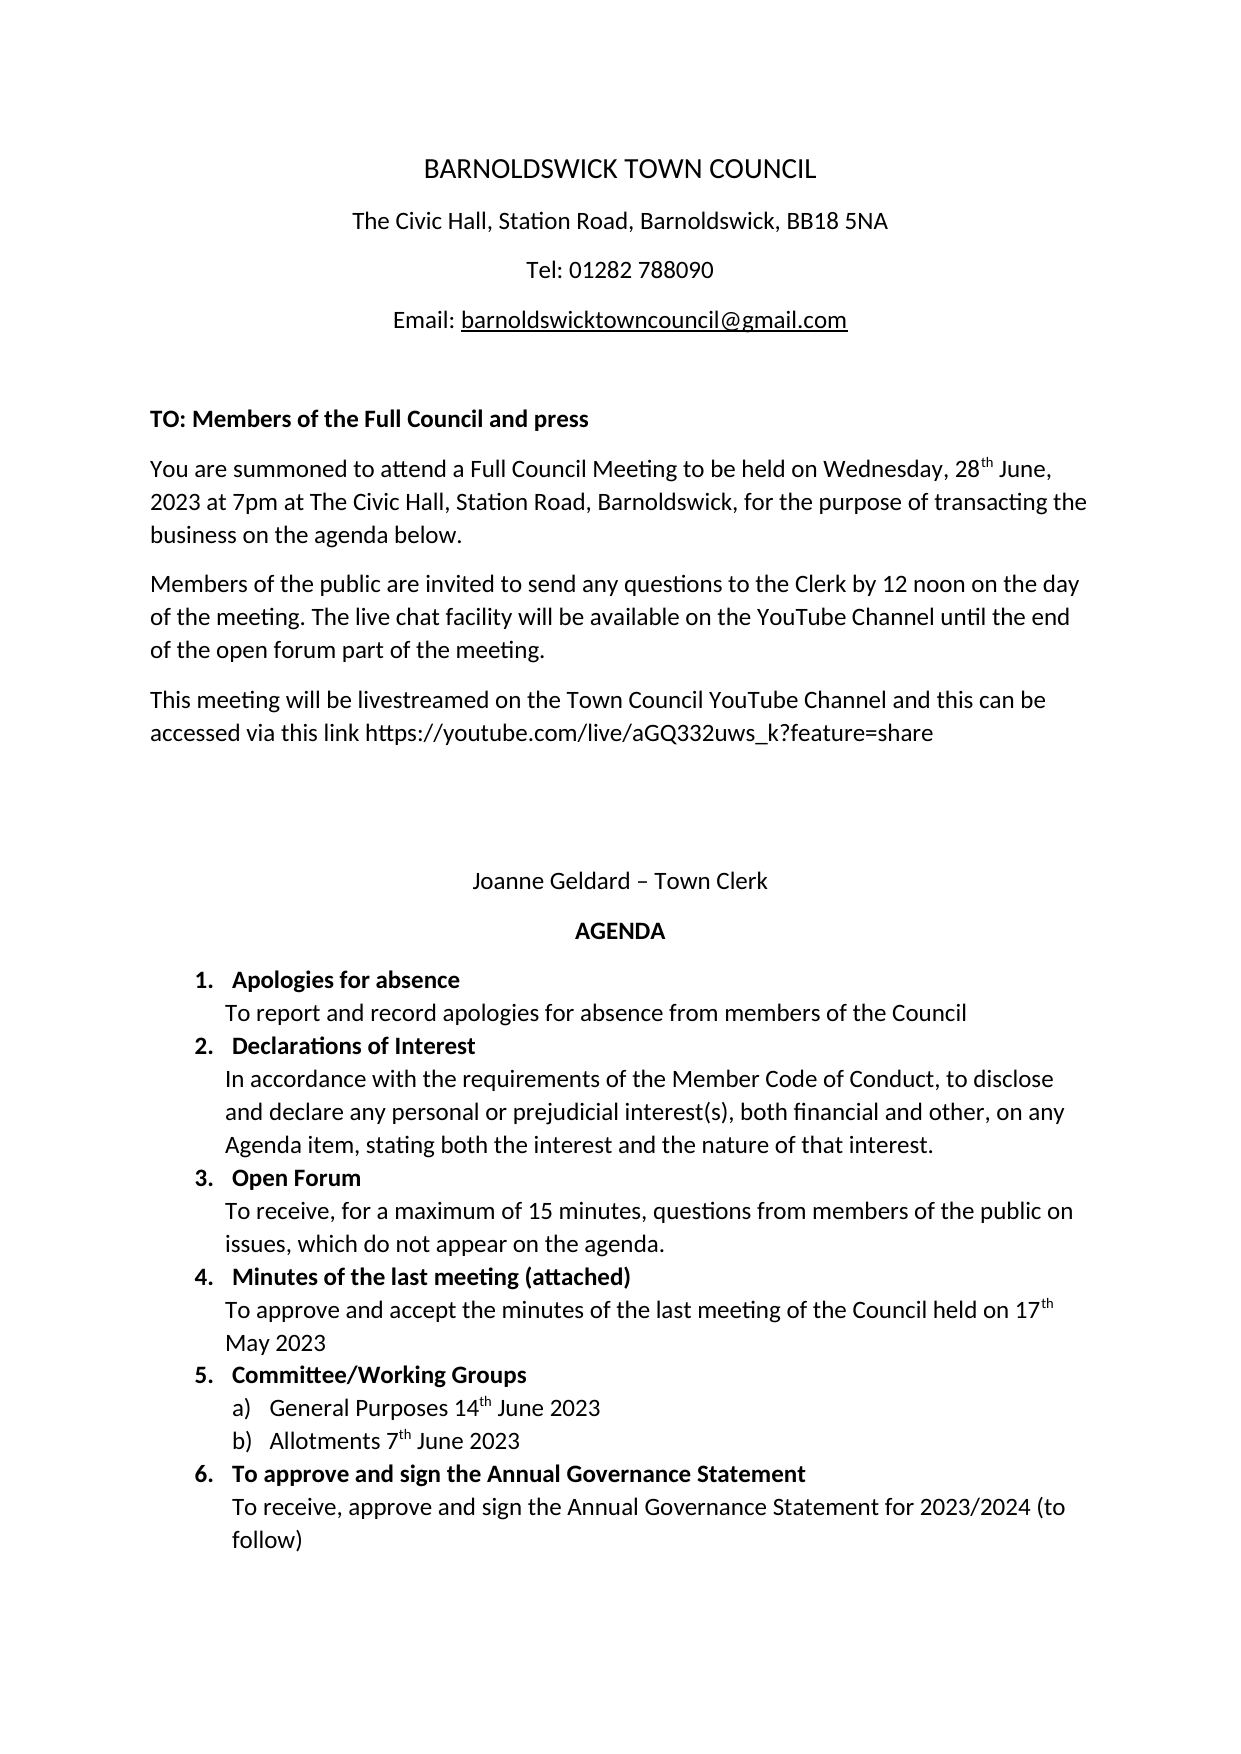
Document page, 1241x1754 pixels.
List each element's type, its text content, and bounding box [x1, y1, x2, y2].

text AGENDA [150, 915, 1090, 946]
text Members of the public are invited to send any questions to the Clerk by 12 noon on the day of the meeting. The live chat facility will be available on the YouTube Channel until the end of the open forum part of the meeting. [150, 568, 1090, 665]
list General Purposes 14th June 2023 [232, 1393, 1090, 1423]
text You are summoned to attend a Full Council Meeting to be held on Wednesday, 28th June, 2023 at 7pm at The Civic Hall, Station Road, Barnoldswick, for the purpose of transacting the business on the agenda below. [150, 453, 1090, 549]
text TO: Members of the Full Council and press [150, 403, 1090, 434]
list To receive, approve and sign the Annual Governance Statement for 2023/2024 (to follow) [232, 1491, 1090, 1555]
list To report and record apologies for absence from members of the Council [225, 998, 1090, 1028]
text This meeting will be livestreamed on the Town Council YouTube Channel and this can be accessed via this link https://youtube.com/live/aGQ332uws_k?feature=share [150, 684, 1090, 747]
text Tel: 01282 788090 [150, 255, 1090, 285]
list Apologies for absence [194, 965, 1090, 995]
list Allotments 7th June 2023 [232, 1426, 1090, 1456]
list In accordance with the requirements of the Member Code of Conduct, to disclose and declare any personal or prejudicial interest(s), both financial and other, on any Agenda item, stating both the interest and the nature of that interest. [225, 1063, 1090, 1160]
list To receive, for a maximum of 15 minutes, questions from members of the public on issues, which do not appear on the agenda. [225, 1195, 1090, 1258]
list To approve and accept the minutes of the last meeting of the Council held on 17th May 2023 [225, 1294, 1090, 1357]
list Declarations of Interest [194, 1031, 1090, 1061]
text The Civic Hall, Station Road, Barnoldswick, BB18 5NA [150, 205, 1090, 236]
text Email: barnoldswicktowncouncil@gmail.com [150, 304, 1090, 335]
list Committee/Working Groups [194, 1360, 1090, 1390]
list Minutes of the last meeting (attached) [194, 1261, 1090, 1291]
text Joanne Geldard – Town Clerk [150, 866, 1090, 896]
list To approve and sign the Annual Governance Statement [194, 1458, 1090, 1489]
text BARNOLDSWICK TOWN COUNCIL [150, 150, 1090, 186]
list Open Forum [194, 1162, 1090, 1193]
